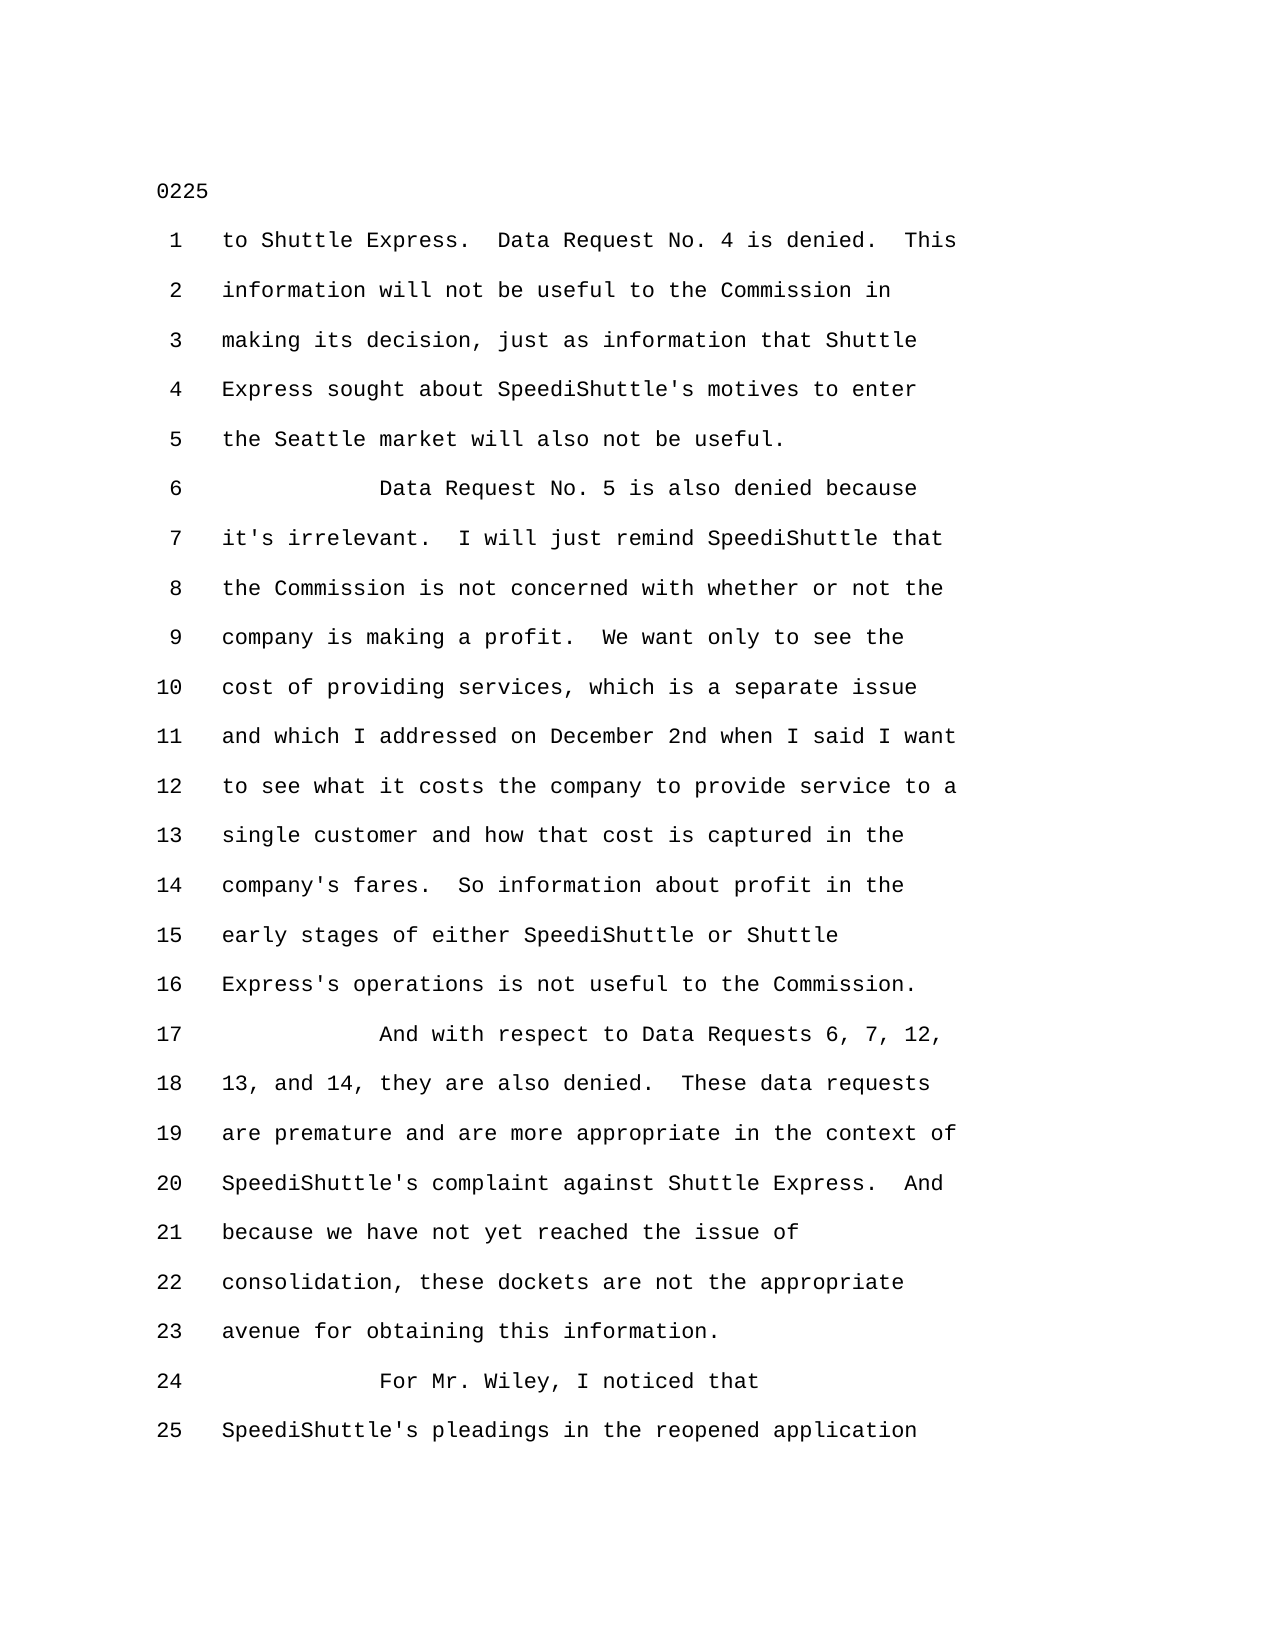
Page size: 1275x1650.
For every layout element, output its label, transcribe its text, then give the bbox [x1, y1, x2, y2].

text 7 it's irrelevant. I will just remind SpeediShuttle that [156, 527, 1119, 552]
text 6 Data Request No. 5 is also denied because [156, 477, 1119, 502]
text 22 consolidation, these dockets are not the appropriate [156, 1271, 1119, 1296]
text 21 because we have not yet reached the issue of [156, 1221, 1119, 1246]
text 17 And with respect to Data Requests 6, 7, 12, [156, 1023, 1119, 1048]
text 10 cost of providing services, which is a separate issue [156, 676, 1119, 701]
text 18 13, and 14, they are also denied. These data requests [156, 1072, 1119, 1097]
text 2 information will not be useful to the Commission in [156, 279, 1119, 304]
text 11 and which I addressed on December 2nd when I said I want [156, 725, 1119, 750]
text 14 company's fares. So information about profit in the [156, 874, 1119, 899]
text 4 Express sought about SpeediShuttle's motives to enter [156, 378, 1119, 403]
text 1 to Shuttle Express. Data Request No. 4 is denied. This [156, 229, 1119, 254]
text 5 the Seattle market will also not be useful. [156, 428, 1119, 453]
text 12 to see what it costs the company to provide service to a [156, 775, 1119, 800]
text 19 are premature and are more appropriate in the context of [156, 1122, 1119, 1147]
text 13 single customer and how that cost is captured in the [156, 824, 1119, 849]
text 16 Express's operations is not useful to the Commission. [156, 973, 1119, 998]
text 15 early stages of either SpeediShuttle or Shuttle [156, 924, 1119, 948]
text 9 company is making a profit. We want only to see the [156, 626, 1119, 651]
text 23 avenue for obtaining this information. [156, 1320, 1119, 1345]
text 3 making its decision, just as information that Shuttle [156, 329, 1119, 353]
text 24 For Mr. Wiley, I noticed that [156, 1370, 1119, 1395]
text 0225 [156, 180, 1119, 205]
text 25 SpeediShuttle's pleadings in the reopened application [156, 1419, 1119, 1444]
text 8 the Commission is not concerned with whether or not the [156, 577, 1119, 601]
text 20 SpeediShuttle's complaint against Shuttle Express. And [156, 1172, 1119, 1196]
